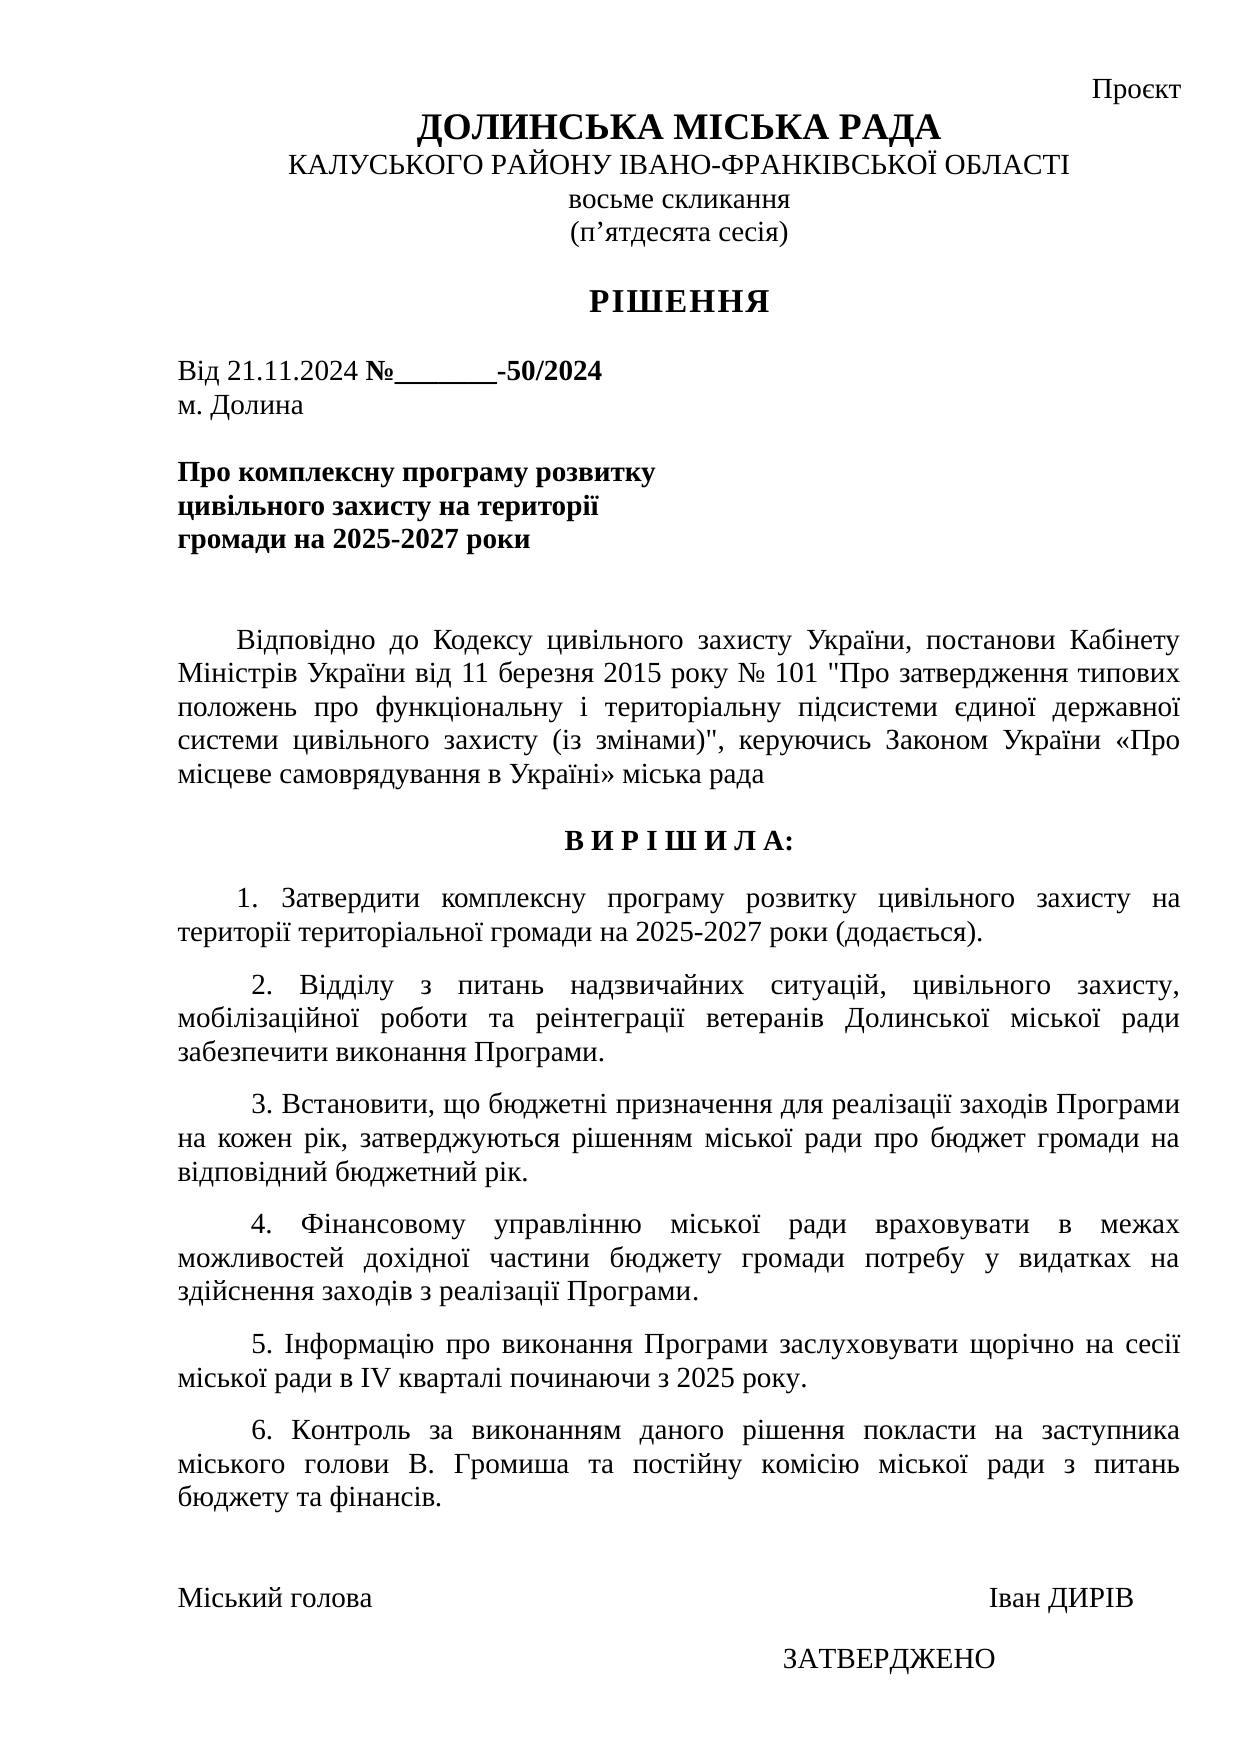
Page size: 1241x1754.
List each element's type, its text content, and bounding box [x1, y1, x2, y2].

text Міський голова Іван ДИРІВ [177, 1580, 1181, 1614]
text 2. Відділу з питань надзвичайних ситуацій, цивільного захисту, мобілізаційної роботи та реінтеграції ветеранів Долинської міської ради забезпечити виконання Програми. [177, 967, 1181, 1067]
text 4. Фінансовому управлінню міської ради враховувати в межах можливостей дохідної частини бюджету громади потребу у видатках на здійснення заходів з реалізації Програми. [177, 1206, 1181, 1307]
text Затверджено [177, 1641, 1181, 1675]
text м. Долина [177, 387, 1181, 421]
text В И Р І Ш И Л А: [177, 823, 1181, 857]
text Про комплексну програму розвитку [177, 454, 1181, 488]
text 3. Встановити, що бюджетні призначення для реалізації заходів Програми на кожен рік, затверджуються рішенням міської ради про бюджет громади на відповідний бюджетний рік. [177, 1087, 1181, 1187]
text 1. Затвердити комплексну програму розвитку цивільного захисту на території територіальної громади на 2025-2027 роки (додається). [177, 881, 1181, 948]
text Відповідно до Кодексу цивільного захисту України, постанови Кабінету Міністрів України від 11 березня 2015 року № 101 "Про затвердження типових положень про функціональну і територіальну підсистеми єдиної державної системи цивільного захисту (із змінами)", керуючись Законом України «Про місцеве самоврядування в Україні» міська рада [177, 622, 1181, 789]
text Долинська міська рада [177, 104, 1181, 147]
text восьме скликання [177, 181, 1181, 214]
text 6. Контроль за виконанням даного рішення покласти на заступника міського голови В. Громиша та постійну комісію міської ради з питань бюджету та фінансів. [177, 1412, 1181, 1513]
text цивільного захисту на території [177, 488, 1181, 521]
text Проєкт [841, 71, 1181, 104]
text РІШЕННЯ [177, 282, 1181, 320]
text Калуського району Івано-Франківської області [177, 147, 1181, 181]
text громади на 2025-2027 роки [177, 521, 1181, 555]
text Від 21.11.2024 №_______-50/2024 [177, 353, 1181, 387]
text (п’ятдесята сесія) [177, 214, 1181, 248]
text 5. Інформацію про виконання Програми заслуховувати щорічно на сесії міської ради в IV кварталі починаючи з 2025 року. [177, 1326, 1181, 1393]
